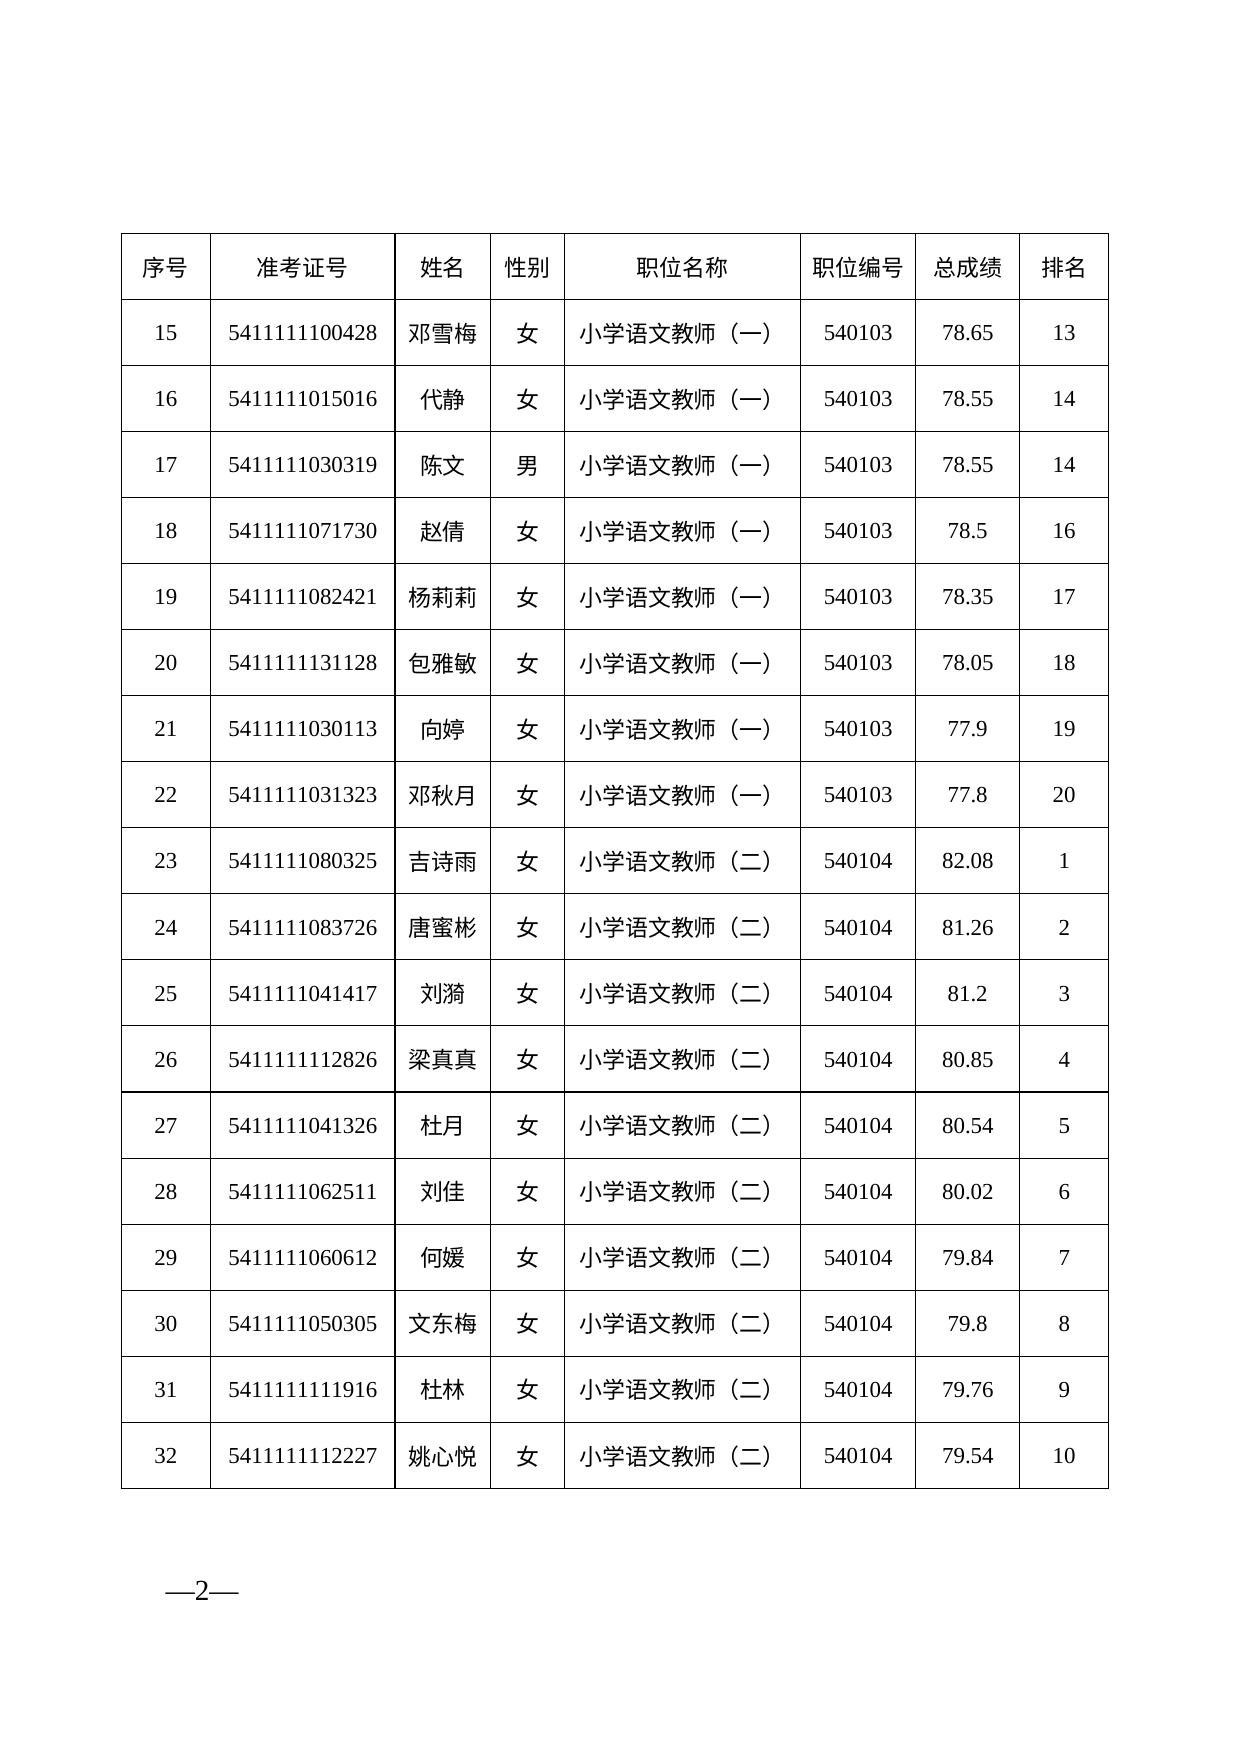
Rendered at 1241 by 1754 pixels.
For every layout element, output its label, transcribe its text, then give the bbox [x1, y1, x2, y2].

table_cell 5411111030113 [211, 696, 394, 761]
table_cell 陈文 [396, 432, 490, 497]
table_cell 小学语文教师（二） [565, 1159, 800, 1223]
table_cell 79.84 [916, 1225, 1019, 1289]
table_cell 540104 [801, 1357, 915, 1422]
table_cell 小学语文教师（二） [565, 1291, 800, 1356]
table_cell 女 [491, 960, 564, 1025]
table_cell 16 [122, 366, 210, 431]
table_cell 5411111071730 [211, 498, 394, 563]
table_header 序号 [122, 234, 210, 299]
table_cell 1 [1020, 828, 1108, 893]
table_cell 小学语文教师（二） [565, 1026, 800, 1091]
table_cell 5411111060612 [211, 1225, 394, 1289]
table_cell 5411111062511 [211, 1159, 394, 1223]
table_cell 19 [122, 564, 210, 629]
table_cell 80.02 [916, 1159, 1019, 1223]
table_cell 77.8 [916, 762, 1019, 827]
table_cell 5411111112826 [211, 1026, 394, 1091]
table_header 总成绩 [916, 234, 1019, 299]
table_cell 78.55 [916, 366, 1019, 431]
table_cell 78.65 [916, 300, 1019, 365]
table_cell 女 [491, 1225, 564, 1289]
table_cell 80.54 [916, 1093, 1019, 1157]
table_cell 540103 [801, 630, 915, 695]
table_cell 5411111015016 [211, 366, 394, 431]
table_cell 小学语文教师（二） [565, 1225, 800, 1289]
table_cell 18 [122, 498, 210, 563]
table_cell 540103 [801, 300, 915, 365]
table_cell 5411111082421 [211, 564, 394, 629]
table_cell 82.08 [916, 828, 1019, 893]
table_cell 女 [491, 1423, 564, 1488]
table_header 准考证号 [211, 234, 394, 299]
table_cell 刘漪 [396, 960, 490, 1025]
table_cell 女 [491, 300, 564, 365]
table_cell 29 [122, 1225, 210, 1289]
table_cell 小学语文教师（二） [565, 1357, 800, 1422]
table_cell 女 [491, 762, 564, 827]
table_cell 14 [1020, 432, 1108, 497]
table_cell 梁真真 [396, 1026, 490, 1091]
table_cell 女 [491, 696, 564, 761]
table_cell 女 [491, 894, 564, 959]
table_cell 28 [122, 1159, 210, 1223]
table_cell 16 [1020, 498, 1108, 563]
table_cell 小学语文教师（一） [565, 564, 800, 629]
table_cell 杜月 [396, 1093, 490, 1157]
table_cell 540103 [801, 432, 915, 497]
table_cell 14 [1020, 366, 1108, 431]
table_cell 女 [491, 828, 564, 893]
table_cell 32 [122, 1423, 210, 1488]
table_cell 540104 [801, 1291, 915, 1356]
table_cell 30 [122, 1291, 210, 1356]
table_cell 女 [491, 1093, 564, 1157]
table_header 排名 [1020, 234, 1108, 299]
table_cell 代静 [396, 366, 490, 431]
table_cell 80.85 [916, 1026, 1019, 1091]
table_cell 小学语文教师（一） [565, 630, 800, 695]
table_cell 邓雪梅 [396, 300, 490, 365]
table_cell 540103 [801, 762, 915, 827]
table_cell 540103 [801, 696, 915, 761]
table_cell 5411111030319 [211, 432, 394, 497]
table_cell 小学语文教师（一） [565, 696, 800, 761]
table_cell 女 [491, 1159, 564, 1223]
table_cell 540104 [801, 1026, 915, 1091]
table_cell 9 [1020, 1357, 1108, 1422]
table_cell 女 [491, 1291, 564, 1356]
table_cell 79.76 [916, 1357, 1019, 1422]
table_cell 540104 [801, 1423, 915, 1488]
table_cell 小学语文教师（一） [565, 300, 800, 365]
table_cell 邓秋月 [396, 762, 490, 827]
table_cell 赵倩 [396, 498, 490, 563]
table_cell 5411111100428 [211, 300, 394, 365]
table_cell 540104 [801, 1093, 915, 1157]
table_cell 18 [1020, 630, 1108, 695]
table_cell 19 [1020, 696, 1108, 761]
table_cell 78.05 [916, 630, 1019, 695]
table_cell 17 [1020, 564, 1108, 629]
table_cell 79.54 [916, 1423, 1019, 1488]
table_cell 女 [491, 498, 564, 563]
table_cell 78.5 [916, 498, 1019, 563]
table_cell 小学语文教师（二） [565, 894, 800, 959]
table_cell 小学语文教师（一） [565, 498, 800, 563]
table_cell 小学语文教师（一） [565, 366, 800, 431]
table_cell 10 [1020, 1423, 1108, 1488]
table_cell 23 [122, 828, 210, 893]
table_cell 540104 [801, 894, 915, 959]
table_cell 15 [122, 300, 210, 365]
table_cell 21 [122, 696, 210, 761]
table_header 性别 [491, 234, 564, 299]
table_cell 2 [1020, 894, 1108, 959]
table_header 职位名称 [565, 234, 800, 299]
table_cell 540104 [801, 828, 915, 893]
table_cell 7 [1020, 1225, 1108, 1289]
table_cell 5411111083726 [211, 894, 394, 959]
table_cell 81.26 [916, 894, 1019, 959]
table_cell 文东梅 [396, 1291, 490, 1356]
table_cell 20 [122, 630, 210, 695]
table_cell 包雅敏 [396, 630, 490, 695]
table_cell 77.9 [916, 696, 1019, 761]
table_cell 22 [122, 762, 210, 827]
table_cell 540103 [801, 498, 915, 563]
table_cell 5411111111916 [211, 1357, 394, 1422]
table_cell 540104 [801, 960, 915, 1025]
table_cell 姚心悦 [396, 1423, 490, 1488]
table_cell 小学语文教师（一） [565, 762, 800, 827]
table_cell 小学语文教师（二） [565, 1093, 800, 1157]
table_cell 540104 [801, 1225, 915, 1289]
table_cell 唐蜜彬 [396, 894, 490, 959]
table_cell 4 [1020, 1026, 1108, 1091]
table_cell 17 [122, 432, 210, 497]
table_cell 25 [122, 960, 210, 1025]
table_cell 24 [122, 894, 210, 959]
table_cell 6 [1020, 1159, 1108, 1223]
table_cell 何媛 [396, 1225, 490, 1289]
table_cell 8 [1020, 1291, 1108, 1356]
table_header 职位编号 [801, 234, 915, 299]
table_cell 26 [122, 1026, 210, 1091]
table_cell 刘佳 [396, 1159, 490, 1223]
table_cell 5411111041326 [211, 1093, 394, 1157]
table_cell 吉诗雨 [396, 828, 490, 893]
table_cell 27 [122, 1093, 210, 1157]
table_cell 81.2 [916, 960, 1019, 1025]
table_cell 5411111131128 [211, 630, 394, 695]
table_cell 5 [1020, 1093, 1108, 1157]
table_cell 女 [491, 1357, 564, 1422]
table_cell 小学语文教师（二） [565, 960, 800, 1025]
table_cell 女 [491, 564, 564, 629]
table_cell 女 [491, 1026, 564, 1091]
table_cell 向婷 [396, 696, 490, 761]
table_cell 540103 [801, 564, 915, 629]
table_cell 78.35 [916, 564, 1019, 629]
table_cell 女 [491, 366, 564, 431]
table_header 姓名 [396, 234, 490, 299]
table_cell 540104 [801, 1159, 915, 1223]
table_cell 杨莉莉 [396, 564, 490, 629]
table_cell 5411111050305 [211, 1291, 394, 1356]
table_cell 杜林 [396, 1357, 490, 1422]
table_cell 540103 [801, 366, 915, 431]
table_cell 3 [1020, 960, 1108, 1025]
table_cell 20 [1020, 762, 1108, 827]
table_cell 小学语文教师（二） [565, 828, 800, 893]
table_cell 5411111041417 [211, 960, 394, 1025]
table_cell 78.55 [916, 432, 1019, 497]
table_cell 女 [491, 630, 564, 695]
table_cell 5411111080325 [211, 828, 394, 893]
table_cell 5411111112227 [211, 1423, 394, 1488]
table_cell 79.8 [916, 1291, 1019, 1356]
table_cell 13 [1020, 300, 1108, 365]
table_cell 小学语文教师（二） [565, 1423, 800, 1488]
table_cell 31 [122, 1357, 210, 1422]
table_cell 小学语文教师（一） [565, 432, 800, 497]
table_cell 5411111031323 [211, 762, 394, 827]
table_cell 男 [491, 432, 564, 497]
